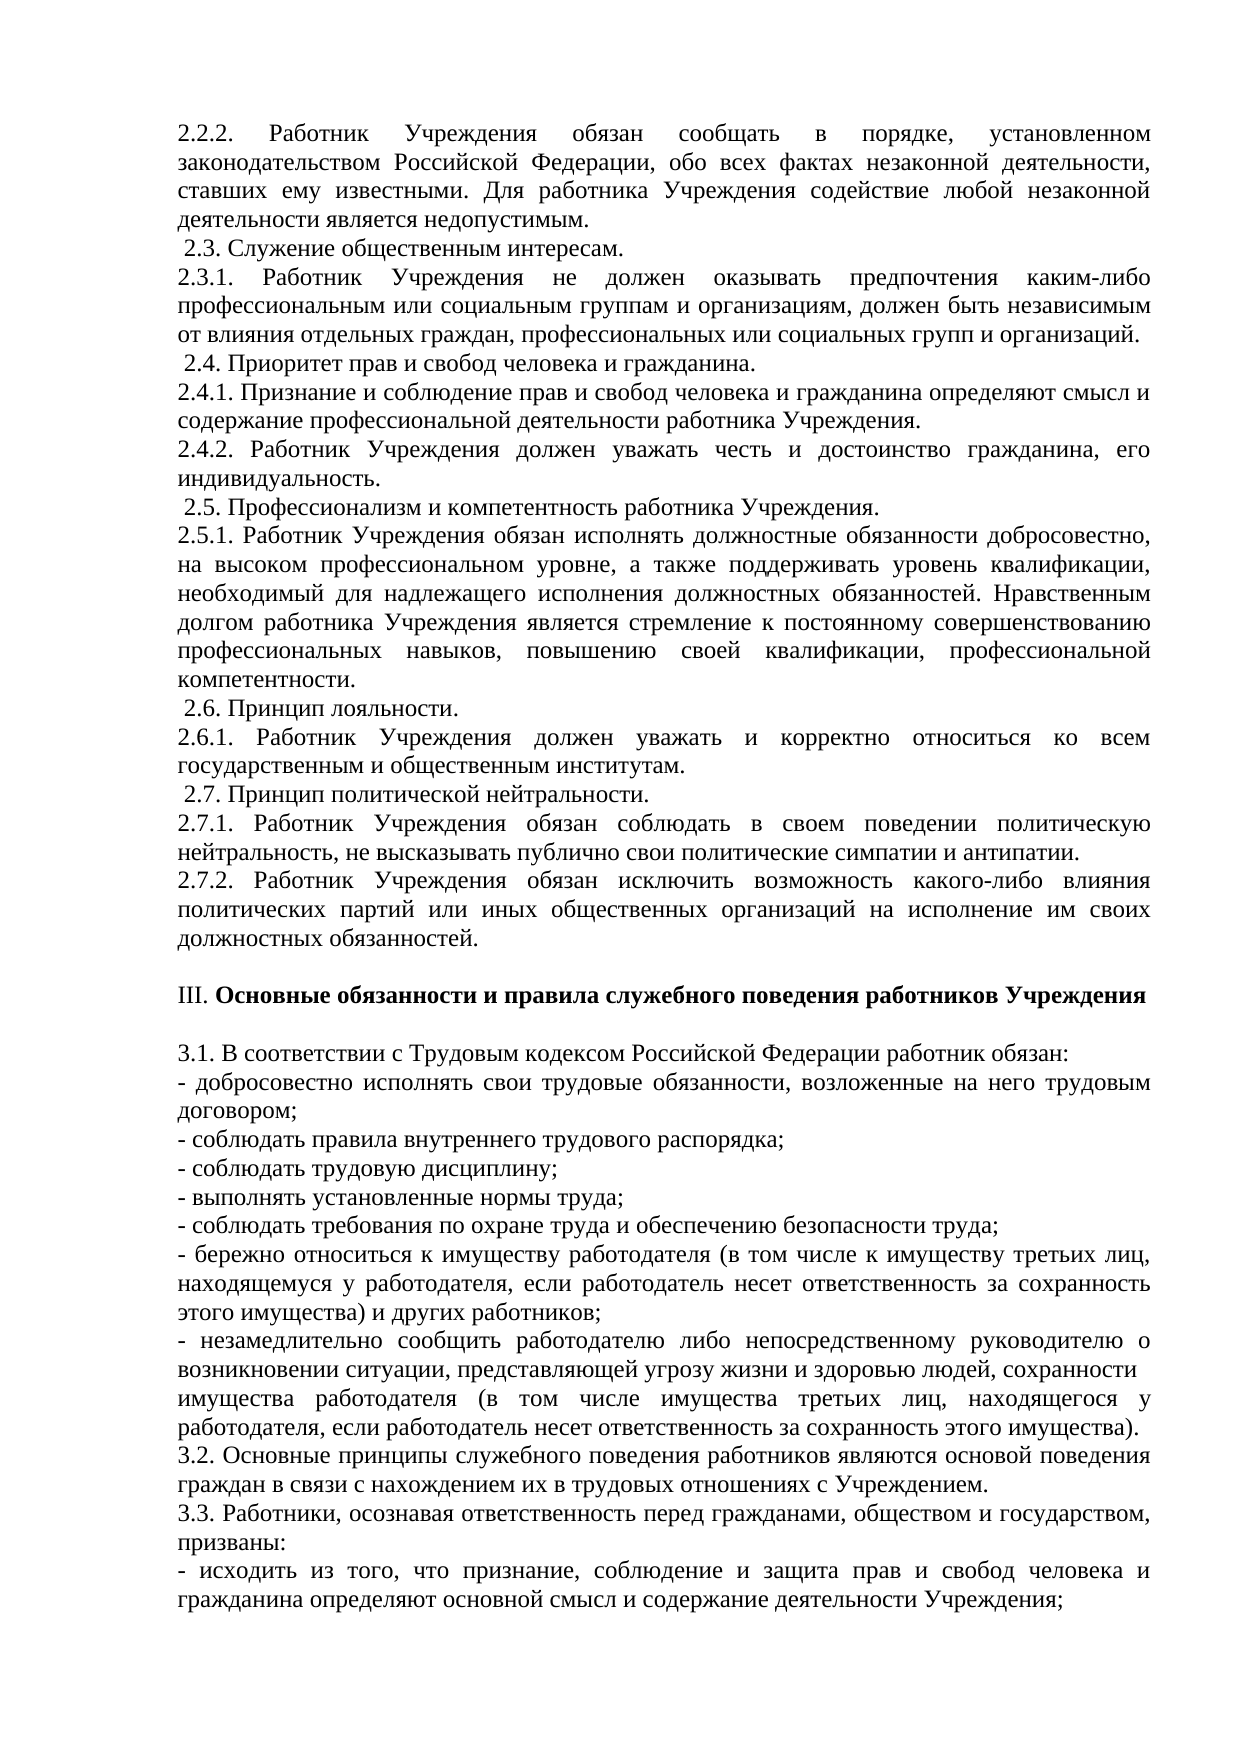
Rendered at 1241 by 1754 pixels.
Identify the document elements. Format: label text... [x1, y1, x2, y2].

text 2.4.1. Признание и соблюдение прав и свобод человека и гражданина определяют смысл и содержание профессиональной деятельности работника Учреждения. [177, 377, 1152, 434]
text 2.2.2. Работник Учреждения обязан сообщать в порядке, установленном законодательством Российской Федерации, обо всех фактах незаконной деятельности, ставших ему известными. Для работника Учреждения содействие любой незаконной деятельности является недопустимым. [177, 118, 1152, 233]
text - соблюдать правила внутреннего трудового распорядка; [177, 1124, 1152, 1153]
text 3.1. В соответствии с Трудовым кодексом Российской Федерации работник обязан: [177, 1038, 1152, 1067]
text 2.6. Принцип лояльности. [177, 693, 1152, 722]
text - выполнять установленные нормы труда; [177, 1182, 1152, 1211]
text 2.3. Служение общественным интересам. [177, 233, 1152, 262]
text 3.3. Работники, осознавая ответственность перед гражданами, обществом и государством, призваны: [177, 1498, 1152, 1556]
text - бережно относиться к имуществу работодателя (в том числе к имуществу третьих лиц, находящемуся у работодателя, если работодатель несет ответственность за сохранность этого имущества) и других работников; [177, 1239, 1152, 1326]
text 2.7. Принцип политической нейтральности. [177, 779, 1152, 808]
text III. Основные обязанности и правила служебного поведения работников Учреждения [177, 981, 1152, 1009]
text - исходить из того, что признание, соблюдение и защита прав и свобод человека и гражданина определяют основной смысл и содержание деятельности Учреждения; [177, 1556, 1152, 1613]
text 2.7.2. Работник Учреждения обязан исключить возможность какого-либо влияния политических партий или иных общественных организаций на исполнение им своих должностных обязанностей. [177, 866, 1152, 952]
text 3.2. Основные принципы служебного поведения работников являются основой поведения граждан в связи с нахождением их в трудовых отношениях с Учреждением. [177, 1441, 1152, 1498]
text - соблюдать трудовую дисциплину; [177, 1153, 1152, 1182]
text 2.4. Приоритет прав и свобод человека и гражданина. [177, 348, 1152, 377]
text - незамедлительно сообщить работодателю либо непосредственному руководителю о возникновении ситуации, представляющей угрозу жизни и здоровью людей, сохранности [177, 1326, 1152, 1383]
text - добросовестно исполнять свои трудовые обязанности, возложенные на него трудовым договором; [177, 1067, 1152, 1124]
text имущества работодателя (в том числе имущества третьих лиц, находящегося у работодателя, если работодатель несет ответственность за сохранность этого имущества). [177, 1383, 1152, 1441]
text - соблюдать требования по охране труда и обеспечению безопасности труда; [177, 1211, 1152, 1239]
text 2.7.1. Работник Учреждения обязан соблюдать в своем поведении политическую нейтральность, не высказывать публично свои политические симпатии и антипатии. [177, 808, 1152, 866]
text 2.3.1. Работник Учреждения не должен оказывать предпочтения каким-либо профессиональным или социальным группам и организациям, должен быть независимым от влияния отдельных граждан, профессиональных или социальных групп и организаций. [177, 262, 1152, 348]
text 2.6.1. Работник Учреждения должен уважать и корректно относиться ко всем государственным и общественным институтам. [177, 722, 1152, 779]
text 2.5.1. Работник Учреждения обязан исполнять должностные обязанности добросовестно, на высоком профессиональном уровне, а также поддерживать уровень квалификации, необходимый для надлежащего исполнения должностных обязанностей. Нравственным долгом работника Учреждения является стремление к постоянному совершенствованию профессиональных навыков, повышению своей квалификации, профессиональной компетентности. [177, 521, 1152, 693]
text 2.5. Профессионализм и компетентность работника Учреждения. [177, 492, 1152, 521]
text 2.4.2. Работник Учреждения должен уважать честь и достоинство гражданина, его индивидуальность. [177, 434, 1152, 492]
